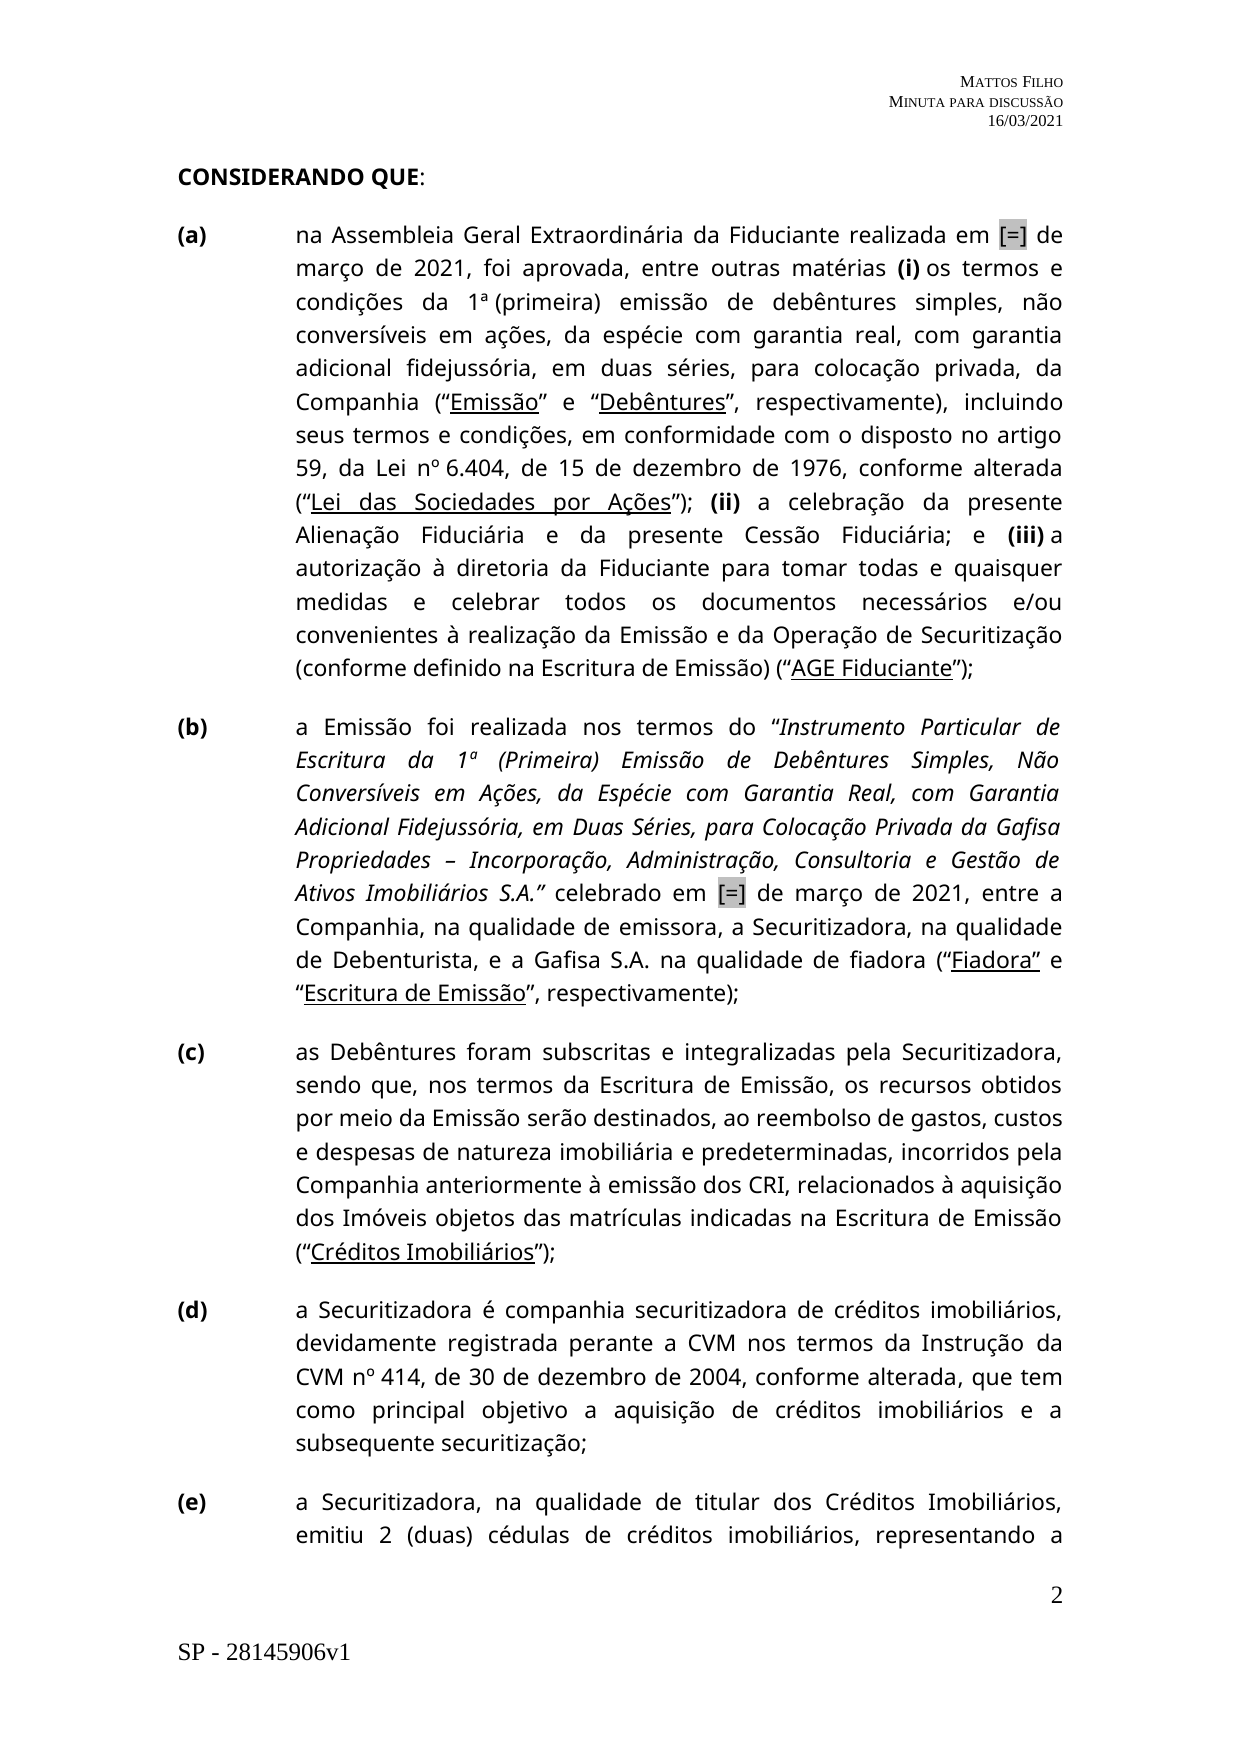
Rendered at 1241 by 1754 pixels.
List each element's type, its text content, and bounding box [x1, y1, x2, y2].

list na Assembleia Geral Extraordinária da Fiduciante realizada em [=] de março de 2021, foi aprovada, entre outras matérias (i) os termos e condições da 1ª (primeira) emissão de debêntures simples, não conversíveis em ações, da espécie com garantia real, com garantia adicional fidejussória, em duas séries, para colocação privada, da Companhia (“Emissão” e “Debêntures”, respectivamente), incluindo seus termos e condições, em conformidade com o disposto no artigo 59, da Lei nº 6.404, de 15 de dezembro de 1976, conforme alterada (“Lei das Sociedades por Ações”); (ii) a celebração da presente Alienação Fiduciária e da presente Cessão Fiduciária; e (iii) a autorização à diretoria da Fiduciante para tomar todas e quaisquer medidas e celebrar todos os documentos necessários e/ou convenientes à realização da Emissão e da Operação de Securitização (conforme definido na Escritura de Emissão) (“AGE Fiduciante”); [177, 217, 1063, 683]
list a Emissão foi realizada nos termos do “Instrumento Particular de Escritura da 1ª (Primeira) Emissão de Debêntures Simples, Não Conversíveis em Ações, da Espécie com Garantia Real, com Garantia Adicional Fidejussória, em Duas Séries, para Colocação Privada da Gafisa Propriedades – Incorporação, Administração, Consultoria e Gestão de Ativos Imobiliários S.A.” celebrado em [=] de março de 2021, entre a Companhia, na qualidade de emissora, a Securitizadora, na qualidade de Debenturista, e a Gafisa S.A. na qualidade de fiadora (“Fiadora” e “Escritura de Emissão”, respectivamente); [177, 708, 1063, 1008]
list CONSIDERANDO QUE: [177, 158, 1063, 192]
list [177, 1483, 1063, 1550]
list a Securitizadora é companhia securitizadora de créditos imobiliários, devidamente registrada perante a CVM nos termos da Instrução da CVM nº 414, de 30 de dezembro de 2004, conforme alterada, que tem como principal objetivo a aquisição de créditos imobiliários e a subsequente securitização; [177, 1292, 1063, 1458]
list as Debêntures foram subscritas e integralizadas pela Securitizadora, sendo que, nos termos da Escritura de Emissão, os recursos obtidos por meio da Emissão serão destinados, ao reembolso de gastos, custos e despesas de natureza imobiliária e predeterminadas, incorridos pela Companhia anteriormente à emissão dos CRI, relacionados à aquisição dos Imóveis objetos das matrículas indicadas na Escritura de Emissão (“Créditos Imobiliários”); [177, 1033, 1063, 1267]
